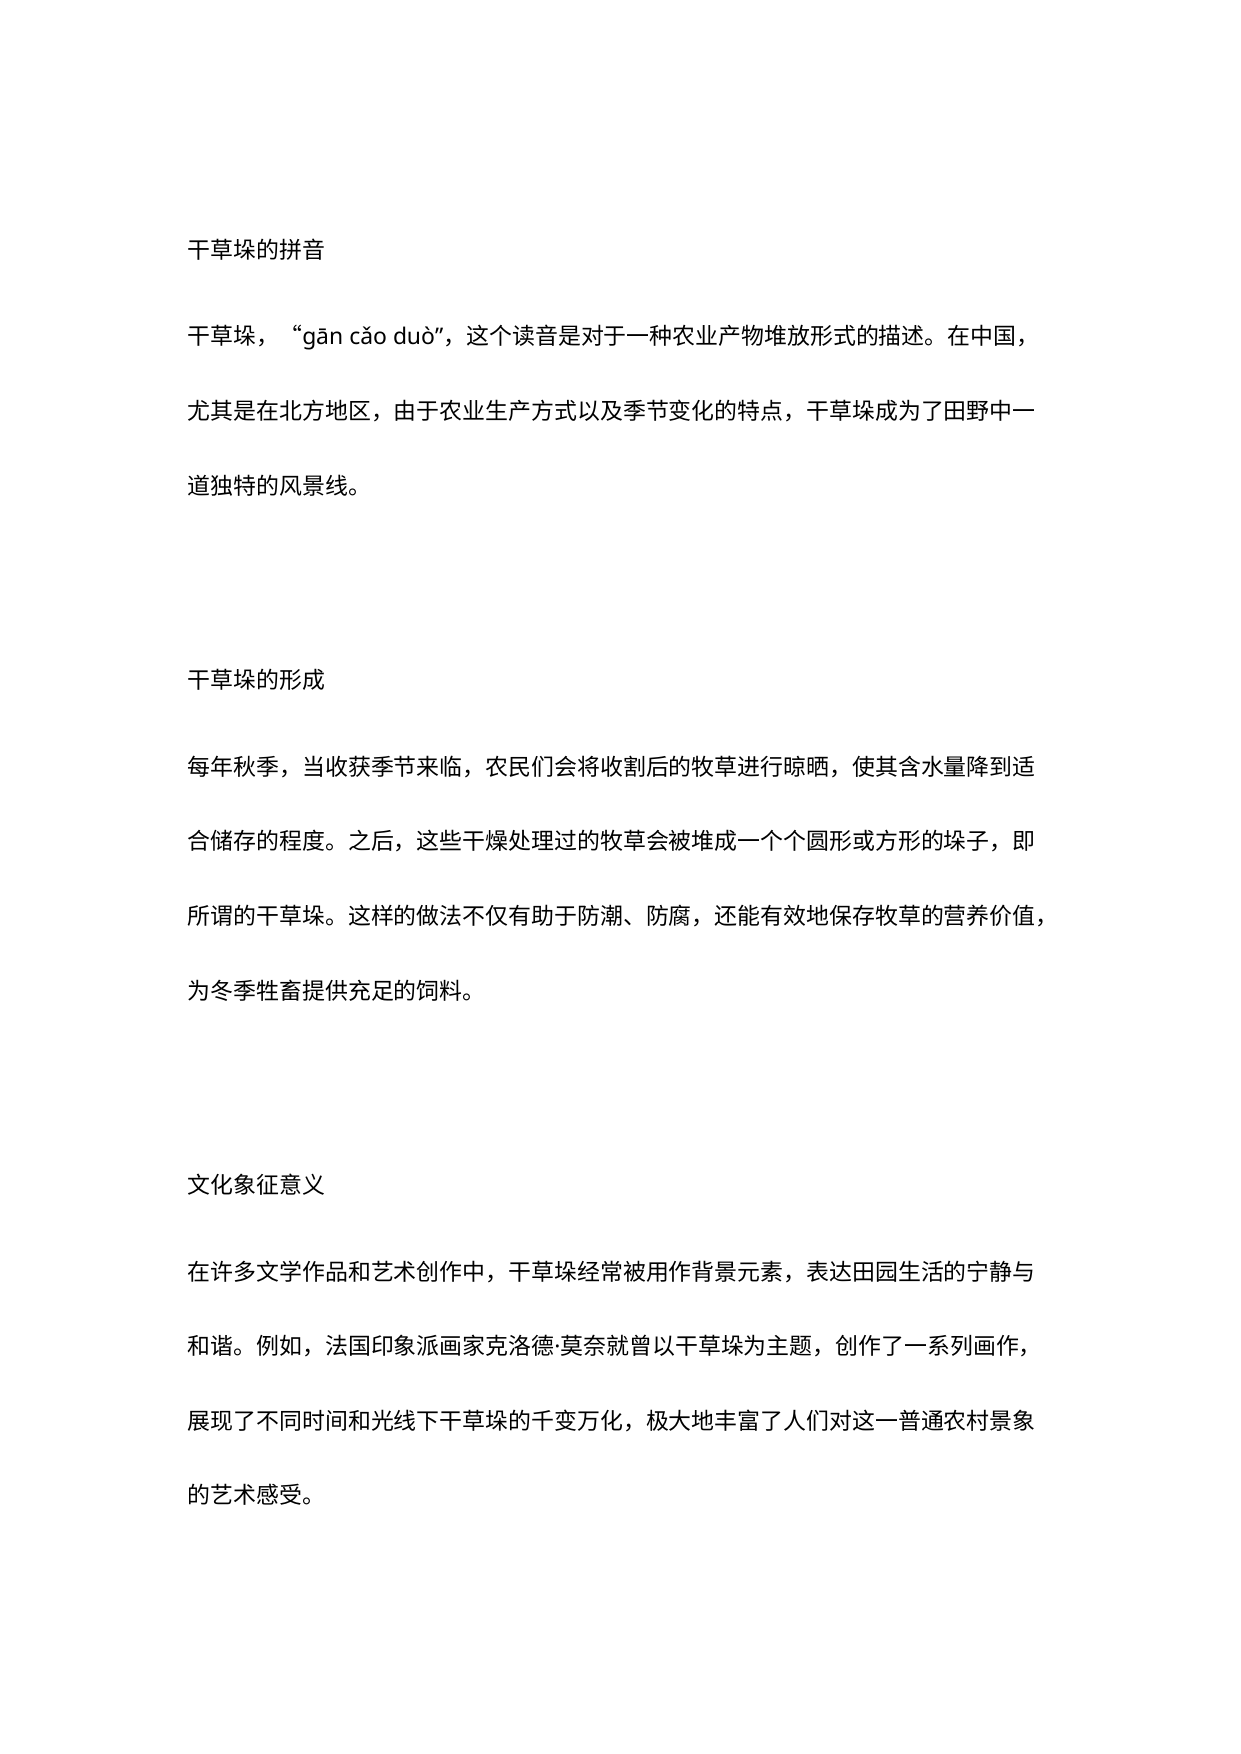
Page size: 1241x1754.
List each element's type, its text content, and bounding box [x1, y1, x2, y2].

text 文化象征意义 [187, 1151, 1053, 1216]
text 干草垛，“gān cǎo duò”，这个读音是对于一种农业产物堆放形式的描述。在中国，尤其是在北方地区，由于农业生产方式以及季节变化的特点，干草垛成为了田野中一道独特的风景线。 [187, 302, 1053, 517]
text 在许多文学作品和艺术创作中，干草垛经常被用作背景元素，表达田园生活的宁静与和谐。例如，法国印象派画家克洛德·莫奈就曾以干草垛为主题，创作了一系列画作，展现了不同时间和光线下干草垛的千变万化，极大地丰富了人们对这一普通农村景象的艺术感受。 [187, 1237, 1053, 1527]
text 每年秋季，当收获季节来临，农民们会将收割后的牧草进行晾晒，使其含水量降到适合储存的程度。之后，这些干燥处理过的牧草会被堆成一个个圆形或方形的垛子，即所谓的干草垛。这样的做法不仅有助于防潮、防腐，还能有效地保存牧草的营养价值，为冬季牲畜提供充足的饲料。 [187, 733, 1053, 1022]
text 干草垛的拼音 [187, 216, 1053, 281]
text 干草垛的形成 [187, 646, 1053, 711]
